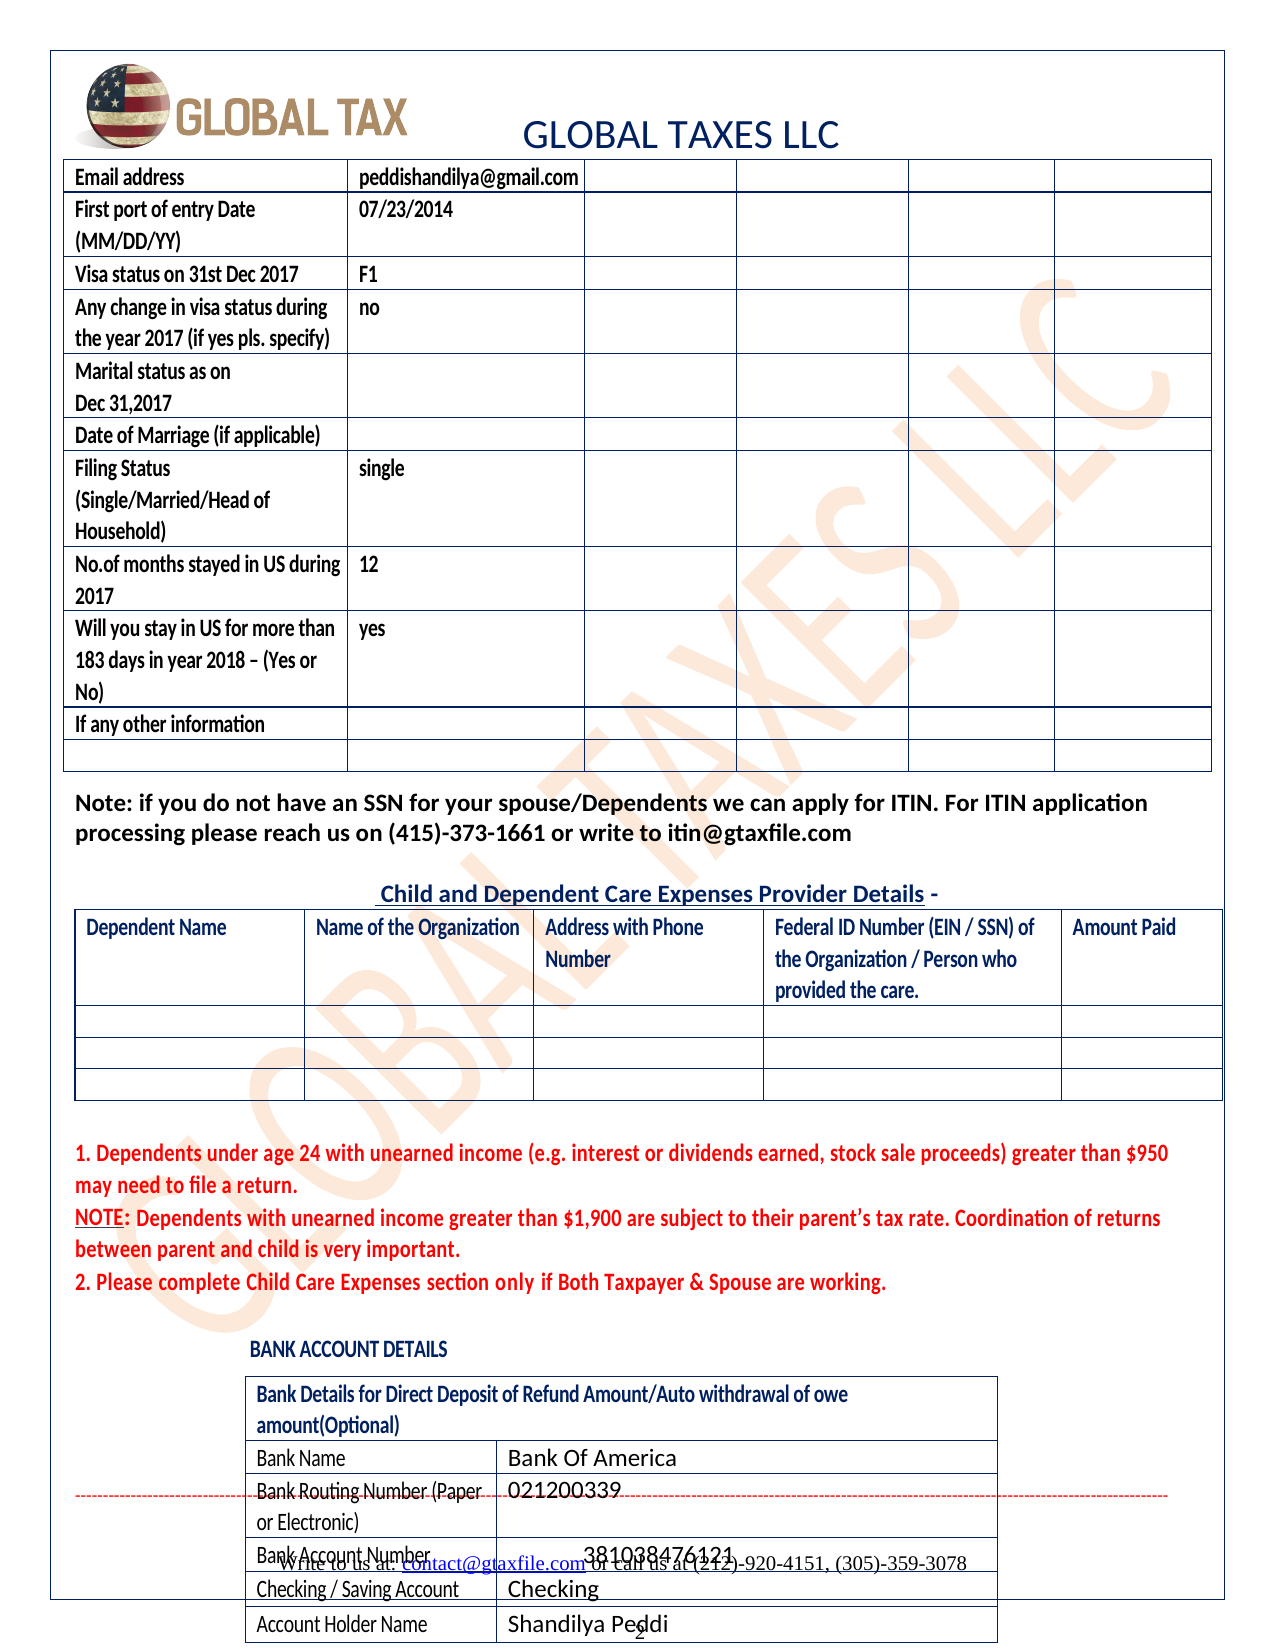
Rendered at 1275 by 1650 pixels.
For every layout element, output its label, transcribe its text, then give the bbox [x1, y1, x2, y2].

table_cell 381038476121 [497, 1538, 997, 1571]
table_cell [737, 193, 908, 256]
table_cell [909, 611, 1054, 706]
table_cell no [348, 290, 584, 353]
table_cell [909, 740, 1054, 771]
table_cell [64, 740, 347, 771]
text 1. Dependents under age 24 with unearned income (e.g. interest or dividends earned, stock sale proceeds) greater than $950 may need to file a return. [75, 1136, 1200, 1200]
table_cell [737, 611, 908, 706]
table_cell Shandilya Peddi [497, 1607, 997, 1642]
table_cell Will you stay in US for more than 183 days in year 2018 – (Yes or No) [64, 611, 347, 706]
table_cell Bank Routing Number (Paper or Electronic) [246, 1474, 496, 1537]
text Child and Dependent Care Expenses Provider Details - [300, 878, 1206, 909]
table_cell Visa status on 31st Dec 2017 [64, 257, 347, 288]
table_cell [585, 708, 736, 739]
table_cell [1055, 547, 1211, 610]
table_cell [534, 1038, 763, 1068]
table_cell [76, 1069, 304, 1100]
table_cell [348, 740, 584, 771]
table_cell No.of months stayed in US during 2017 [64, 547, 347, 610]
table_header Federal ID Number (EIN / SSN) of the Organization / Person who provided the care. [764, 910, 1061, 1005]
text NOTE: Dependents with unearned income greater than $1,900 are subject to their parent’s tax rate. Coordination of returns between parent and child is very important. [75, 1201, 1200, 1264]
table_cell [909, 451, 1054, 546]
table_cell [534, 1069, 763, 1100]
table_cell [764, 1006, 1061, 1037]
table_cell [737, 354, 908, 417]
table_cell [585, 193, 736, 256]
text Note: if you do not have an SSN for your spouse/Dependents we can apply for ITIN. For ITIN application processing please reach us on (415)-373-1661 or write to itin@gtaxfile.com [75, 787, 1206, 848]
table_cell [1055, 740, 1211, 771]
table_cell [585, 257, 736, 288]
table_cell [1062, 1038, 1222, 1068]
table_cell [76, 1006, 304, 1037]
table_cell Bank Name [246, 1441, 496, 1473]
table_cell [305, 1038, 533, 1068]
table_cell 07/23/2014 [348, 193, 584, 256]
table_cell Date of Marriage (if applicable) [64, 418, 347, 450]
table_header Name of the Organization [305, 910, 533, 1005]
text BANK ACCOUNT DETAILS [225, 1332, 1200, 1364]
table_cell Any change in visa status during the year 2017 (if yes pls. specify) [64, 290, 347, 353]
table_cell Bank Account Number [246, 1538, 496, 1571]
table_cell Account Holder Name [246, 1607, 496, 1642]
table_cell [1055, 708, 1211, 739]
table_cell [585, 354, 736, 417]
table_cell [534, 1006, 763, 1037]
table_cell First port of entry Date (MM/DD/YY) [64, 193, 347, 256]
table_cell [909, 160, 1054, 191]
table_cell [76, 1038, 304, 1068]
table_cell [1055, 418, 1211, 450]
table_cell Email address [64, 160, 347, 191]
table_cell [764, 1038, 1061, 1068]
table_cell F1 [348, 257, 584, 288]
table_cell [737, 290, 908, 353]
table_cell [1055, 451, 1211, 546]
table_cell [585, 290, 736, 353]
table_cell 021200339 [497, 1474, 997, 1537]
picture [75, 63, 408, 149]
table_cell peddishandilya@gmail.com [348, 160, 584, 191]
table_cell [1055, 160, 1211, 191]
table_cell [585, 160, 736, 191]
table_cell [348, 418, 584, 450]
table_cell [737, 257, 908, 288]
table_cell [585, 611, 736, 706]
table_cell [909, 193, 1054, 256]
table_cell Bank Of America [497, 1441, 997, 1473]
table_header Dependent Name [76, 910, 304, 1005]
table_cell [585, 740, 736, 771]
table_cell [305, 1006, 533, 1037]
table_cell Checking / Saving Account [246, 1572, 496, 1606]
table_header Amount Paid [1062, 910, 1222, 1005]
table_cell [737, 451, 908, 546]
table_cell [1055, 290, 1211, 353]
table_cell [764, 1069, 1061, 1100]
table_cell [909, 547, 1054, 610]
table_cell Marital status as on Dec 31,2017 [64, 354, 347, 417]
table_cell [737, 708, 908, 739]
table_cell [1062, 1069, 1222, 1100]
table_cell Checking [497, 1572, 997, 1606]
table_cell [1055, 257, 1211, 288]
table_cell [585, 451, 736, 546]
table_cell If any other information [64, 708, 347, 739]
table_cell [737, 418, 908, 450]
table_cell [909, 708, 1054, 739]
table_cell [1055, 611, 1211, 706]
table_cell [1055, 354, 1211, 417]
table_cell [348, 354, 584, 417]
table_cell [348, 708, 584, 739]
table_cell [909, 257, 1054, 288]
table_cell [909, 290, 1054, 353]
table_cell [909, 354, 1054, 417]
table_cell single [348, 451, 584, 546]
text 2. Please complete Child Care Expenses section only if Both Taxpayer & Spouse are working. [75, 1265, 1200, 1297]
table_cell [737, 160, 908, 191]
table_cell [1055, 193, 1211, 256]
table_cell 12 [348, 547, 584, 610]
table_cell [737, 547, 908, 610]
table_cell [585, 547, 736, 610]
table_cell Filing Status (Single/Married/Head of Household) [64, 451, 347, 546]
table_cell [305, 1069, 533, 1100]
table_cell [909, 418, 1054, 450]
table_header Bank Details for Direct Deposit of Refund Amount/Auto withdrawal of owe amount(Optional) [246, 1377, 997, 1440]
table_cell [1062, 1006, 1222, 1037]
table_header Address with Phone Number [534, 910, 763, 1005]
table_cell [737, 740, 908, 771]
table_cell [585, 418, 736, 450]
table_cell yes [348, 611, 584, 706]
